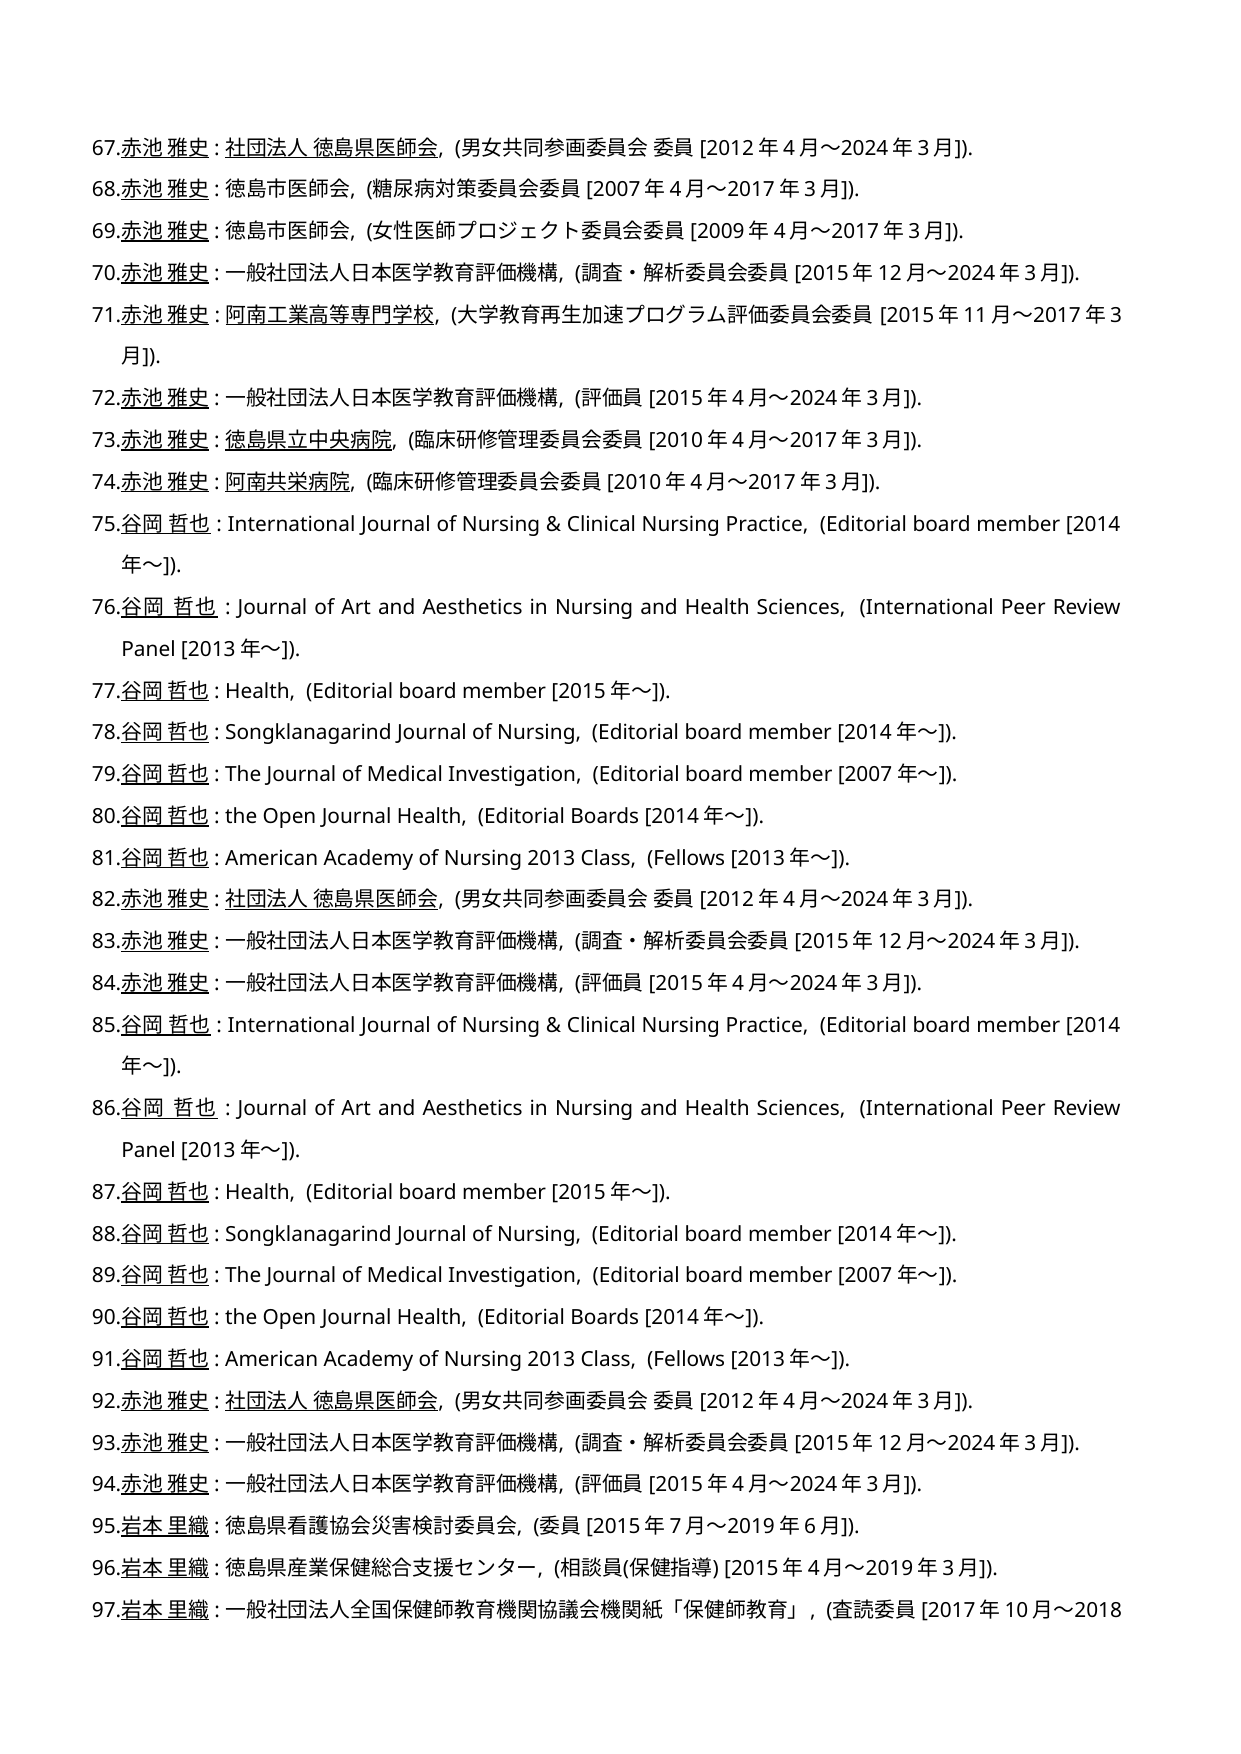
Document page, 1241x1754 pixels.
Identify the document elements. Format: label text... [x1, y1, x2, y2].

list 岩本 里織 : 徳島県看護協会災害検討委員会, (委員 [2015年7月〜2019年6月]). [92, 1503, 1122, 1545]
list 赤池 雅史 : 社団法人 徳島県医師会, (男女共同参画委員会 委員 [2012年4月〜2024年3月]). [92, 877, 1122, 919]
list 谷岡 哲也 : The Journal of Medical Investigation, (Editorial board member [2007年〜]). [92, 1253, 1122, 1295]
list 谷岡 哲也 : Songklanagarind Journal of Nursing, (Editorial board member [2014年〜]). [92, 710, 1122, 752]
list 谷岡 哲也 : American Academy of Nursing 2013 Class, (Fellows [2013年〜]). [92, 1336, 1122, 1378]
list 赤池 雅史 : 徳島市医師会, (女性医師プロジェクト委員会委員 [2009年4月〜2017年3月]). [92, 209, 1122, 250]
list 赤池 雅史 : 社団法人 徳島県医師会, (男女共同参画委員会 委員 [2012年4月〜2024年3月]). [92, 125, 1122, 167]
list 谷岡 哲也 : International Journal of Nursing & Clinical Nursing Practice, (Editorial board member [2014年〜]). [92, 1002, 1122, 1086]
list 赤池 雅史 : 徳島県立中央病院, (臨床研修管理委員会委員 [2010年4月〜2017年3月]). [92, 417, 1122, 459]
list 赤池 雅史 : 徳島市医師会, (糖尿病対策委員会委員 [2007年4月〜2017年3月]). [92, 167, 1122, 209]
list 赤池 雅史 : 社団法人 徳島県医師会, (男女共同参画委員会 委員 [2012年4月〜2024年3月]). [92, 1378, 1122, 1420]
list 赤池 雅史 : 一般社団法人日本医学教育評価機構, (評価員 [2015年4月〜2024年3月]). [92, 376, 1122, 417]
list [92, 1587, 1122, 1629]
list 赤池 雅史 : 一般社団法人日本医学教育評価機構, (評価員 [2015年4月〜2024年3月]). [92, 961, 1122, 1002]
list 谷岡 哲也 : the Open Journal Health, (Editorial Boards [2014年〜]). [92, 1295, 1122, 1336]
list 赤池 雅史 : 一般社団法人日本医学教育評価機構, (調査・解析委員会委員 [2015年12月〜2024年3月]). [92, 1420, 1122, 1462]
list 谷岡 哲也 : Health, (Editorial board member [2015年〜]). [92, 668, 1122, 710]
list 赤池 雅史 : 一般社団法人日本医学教育評価機構, (評価員 [2015年4月〜2024年3月]). [92, 1462, 1122, 1503]
list 谷岡 哲也 : American Academy of Nursing 2013 Class, (Fellows [2013年〜]). [92, 835, 1122, 877]
list 谷岡 哲也 : Journal of Art and Aesthetics in Nursing and Health Sciences, (International Peer Review Panel [2013年〜]). [92, 584, 1122, 668]
list 谷岡 哲也 : the Open Journal Health, (Editorial Boards [2014年〜]). [92, 793, 1122, 835]
list 谷岡 哲也 : Journal of Art and Aesthetics in Nursing and Health Sciences, (International Peer Review Panel [2013年〜]). [92, 1086, 1122, 1169]
list 谷岡 哲也 : The Journal of Medical Investigation, (Editorial board member [2007年〜]). [92, 752, 1122, 793]
list 岩本 里織 : 徳島県産業保健総合支援センター, (相談員(保健指導) [2015年4月〜2019年3月]). [92, 1545, 1122, 1587]
list 赤池 雅史 : 阿南工業高等専門学校, (大学教育再生加速プログラム評価委員会委員 [2015年11月〜2017年3月]). [92, 292, 1122, 376]
list 谷岡 哲也 : International Journal of Nursing & Clinical Nursing Practice, (Editorial board member [2014年〜]). [92, 501, 1122, 584]
list 谷岡 哲也 : Health, (Editorial board member [2015年〜]). [92, 1169, 1122, 1211]
list 赤池 雅史 : 一般社団法人日本医学教育評価機構, (調査・解析委員会委員 [2015年12月〜2024年3月]). [92, 250, 1122, 292]
list 赤池 雅史 : 阿南共栄病院, (臨床研修管理委員会委員 [2010年4月〜2017年3月]). [92, 459, 1122, 501]
list 谷岡 哲也 : Songklanagarind Journal of Nursing, (Editorial board member [2014年〜]). [92, 1211, 1122, 1253]
list 赤池 雅史 : 一般社団法人日本医学教育評価機構, (調査・解析委員会委員 [2015年12月〜2024年3月]). [92, 919, 1122, 961]
